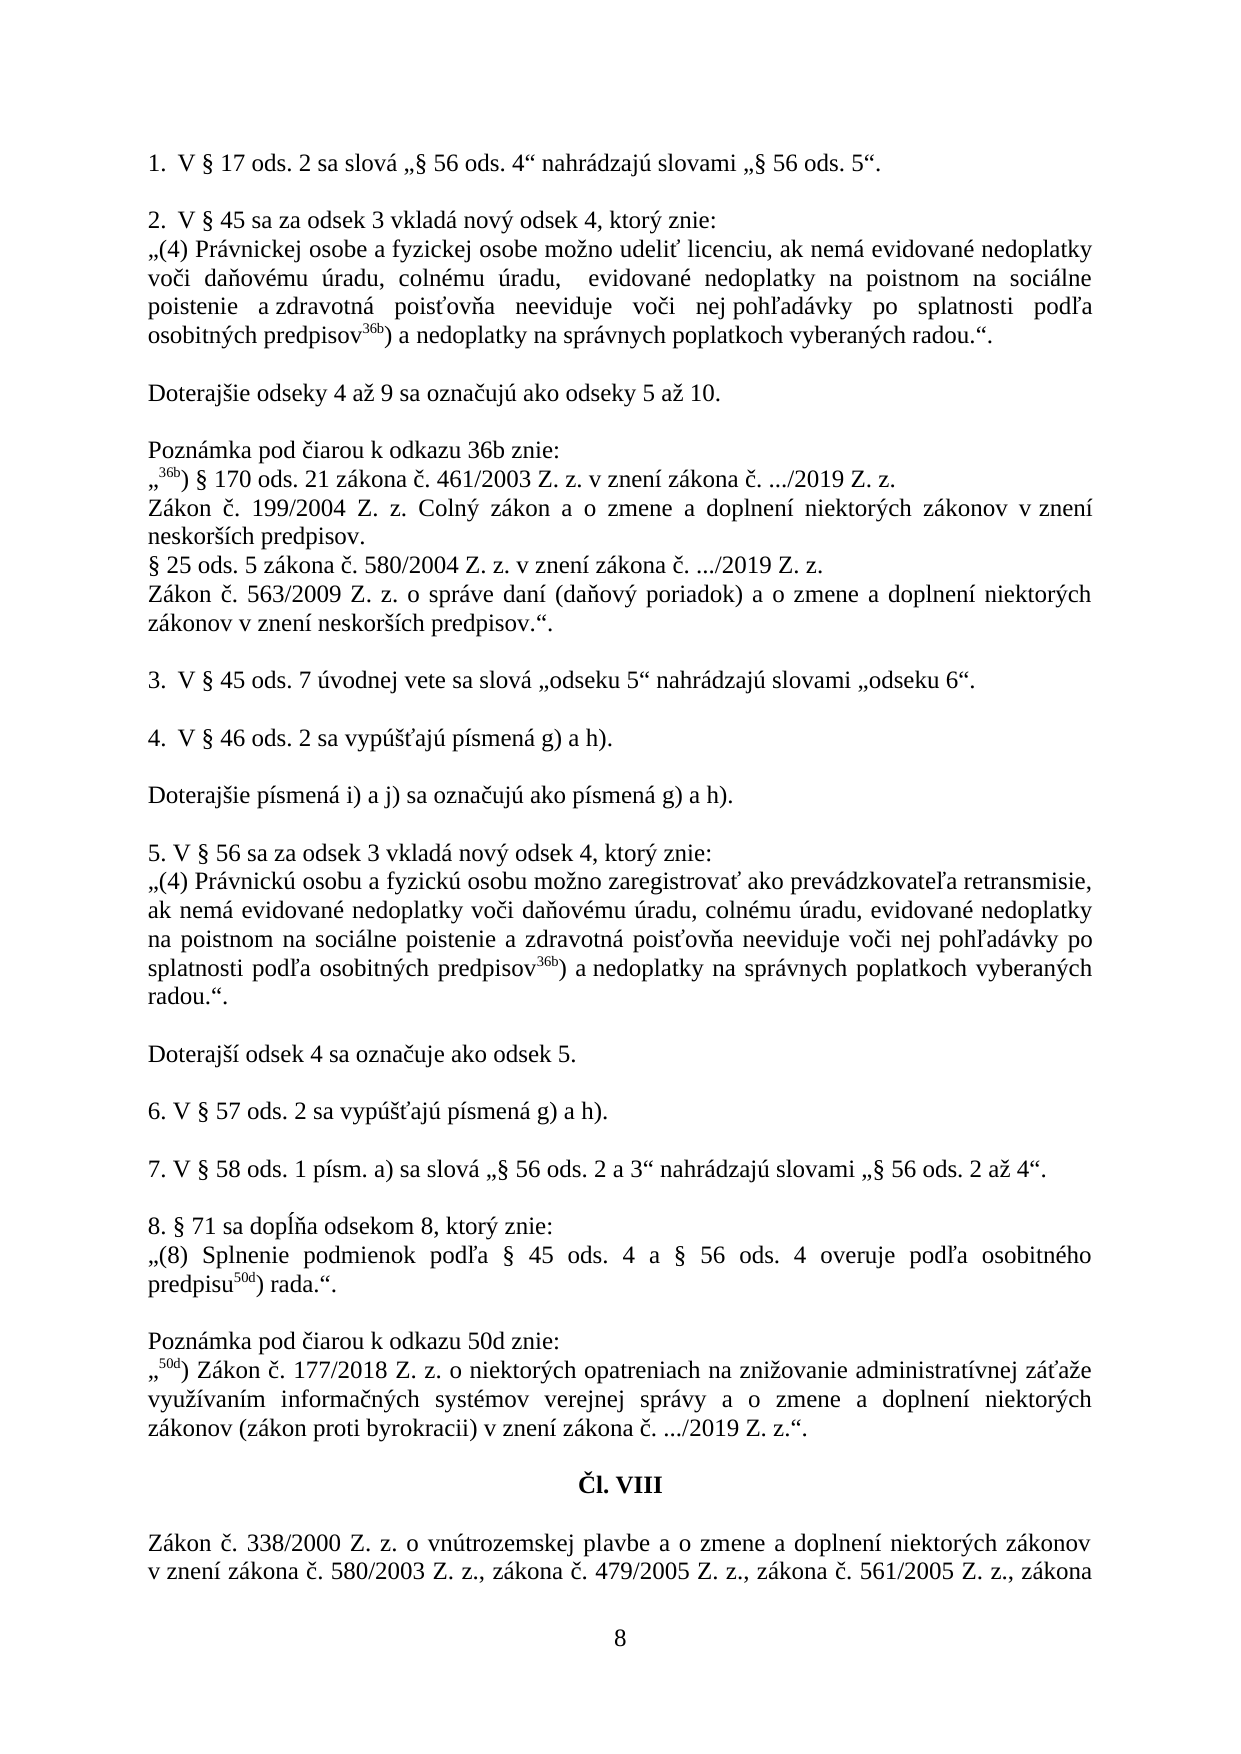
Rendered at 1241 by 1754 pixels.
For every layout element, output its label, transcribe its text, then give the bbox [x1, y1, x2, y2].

text Čl. VIII [148, 1470, 1093, 1499]
text „(4) Právnickej osobe a fyzickej osobe možno udeliť licenciu, ak nemá evidované nedoplatky voči daňovému úradu, colnému úradu, evidované nedoplatky na poistnom na sociálne poistenie a zdravotná poisťovňa neeviduje voči nej pohľadávky po splatnosti podľa osobitných predpisov36b) a nedoplatky na správnych poplatkoch vyberaných radou.“. [148, 234, 1093, 349]
text „36b) § 170 ods. 21 zákona č. 461/2003 Z. z. v znení zákona č. .../2019 Z. z. [148, 464, 1093, 493]
text Zákon č. 563/2009 Z. z. o správe daní (daňový poriadok) a o zmene a doplnení niektorých zákonov v znení neskorších predpisov.“. [148, 579, 1093, 636]
list V § 45 ods. 7 úvodnej vete sa slová „odseku 5“ nahrádzajú slovami „odseku 6“. [148, 665, 1093, 694]
text „(4) Právnickú osobu a fyzickú osobu možno zaregistrovať ako prevádzkovateľa retransmisie, ak nemá evidované nedoplatky voči daňovému úradu, colnému úradu, evidované nedoplatky na poistnom na sociálne poistenie a zdravotná poisťovňa neeviduje voči nej pohľadávky po splatnosti podľa osobitných predpisov36b) a nedoplatky na správnych poplatkoch vyberaných radou.“. [148, 866, 1093, 1010]
text Poznámka pod čiarou k odkazu 36b znie: [148, 435, 1093, 464]
text 6. V § 57 ods. 2 sa vypúšťajú písmená g) a h). [148, 1096, 1093, 1125]
text „(8) Splnenie podmienok podľa § 45 ods. 4 a § 56 ods. 4 overuje podľa osobitného predpisu50d) rada.“. [148, 1240, 1093, 1298]
text Doterajší odsek 4 sa označuje ako odsek 5. [148, 1039, 1093, 1068]
list V § 46 ods. 2 sa vypúšťajú písmená g) a h). [148, 723, 1093, 751]
text Poznámka pod čiarou k odkazu 50d znie: [148, 1326, 1093, 1355]
text Doterajšie odseky 4 až 9 sa označujú ako odseky 5 až 10. [148, 378, 1093, 406]
text 7. V § 58 ods. 1 písm. a) sa slová „§ 56 ods. 2 a 3“ nahrádzajú slovami „§ 56 ods. 2 až 4“. [148, 1154, 1093, 1183]
text 8. § 71 sa dopĺňa odsekom 8, ktorý znie: [148, 1211, 1093, 1240]
text Zákon č. 199/2004 Z. z. Colný zákon a o zmene a doplnení niektorých zákonov v znení neskorších predpisov. [148, 493, 1093, 550]
text Doterajšie písmená i) a j) sa označujú ako písmená g) a h). [148, 780, 1093, 809]
text „50d) Zákon č. 177/2018 Z. z. o niektorých opatreniach na znižovanie administratívnej záťaže využívaním informačných systémov verejnej správy a o zmene a doplnení niektorých zákonov (zákon proti byrokracii) v znení zákona č. .../2019 Z. z.“. [148, 1355, 1093, 1441]
text § 25 ods. 5 zákona č. 580/2004 Z. z. v znení zákona č. .../2019 Z. z. [148, 550, 1093, 579]
text 5. V § 56 sa za odsek 3 vkladá nový odsek 4, ktorý znie: [148, 838, 1093, 866]
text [148, 1528, 1093, 1585]
list V § 45 sa za odsek 3 vkladá nový odsek 4, ktorý znie: [148, 205, 1093, 234]
list V § 17 ods. 2 sa slová „§ 56 ods. 4“ nahrádzajú slovami „§ 56 ods. 5“. [148, 148, 1093, 176]
